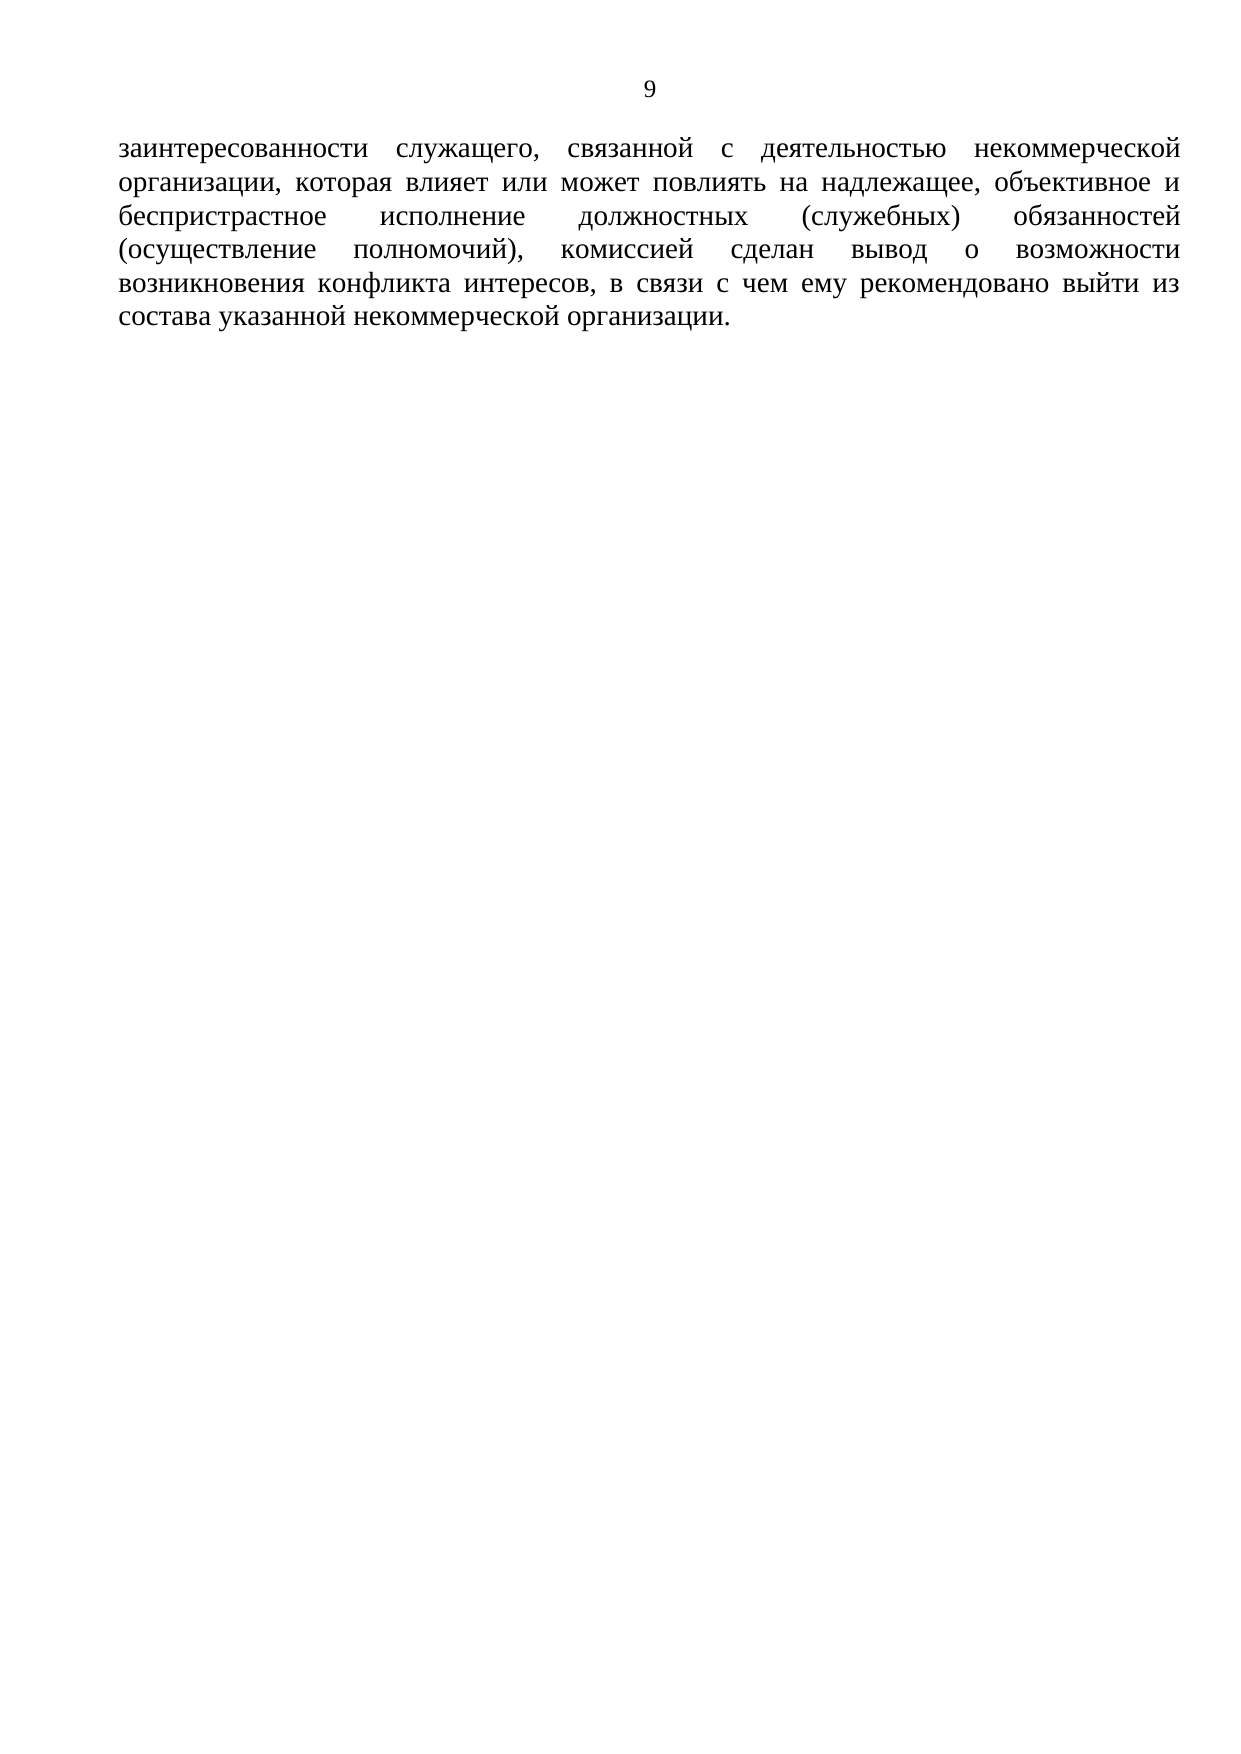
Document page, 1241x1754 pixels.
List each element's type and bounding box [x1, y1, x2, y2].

text [118, 131, 1181, 332]
